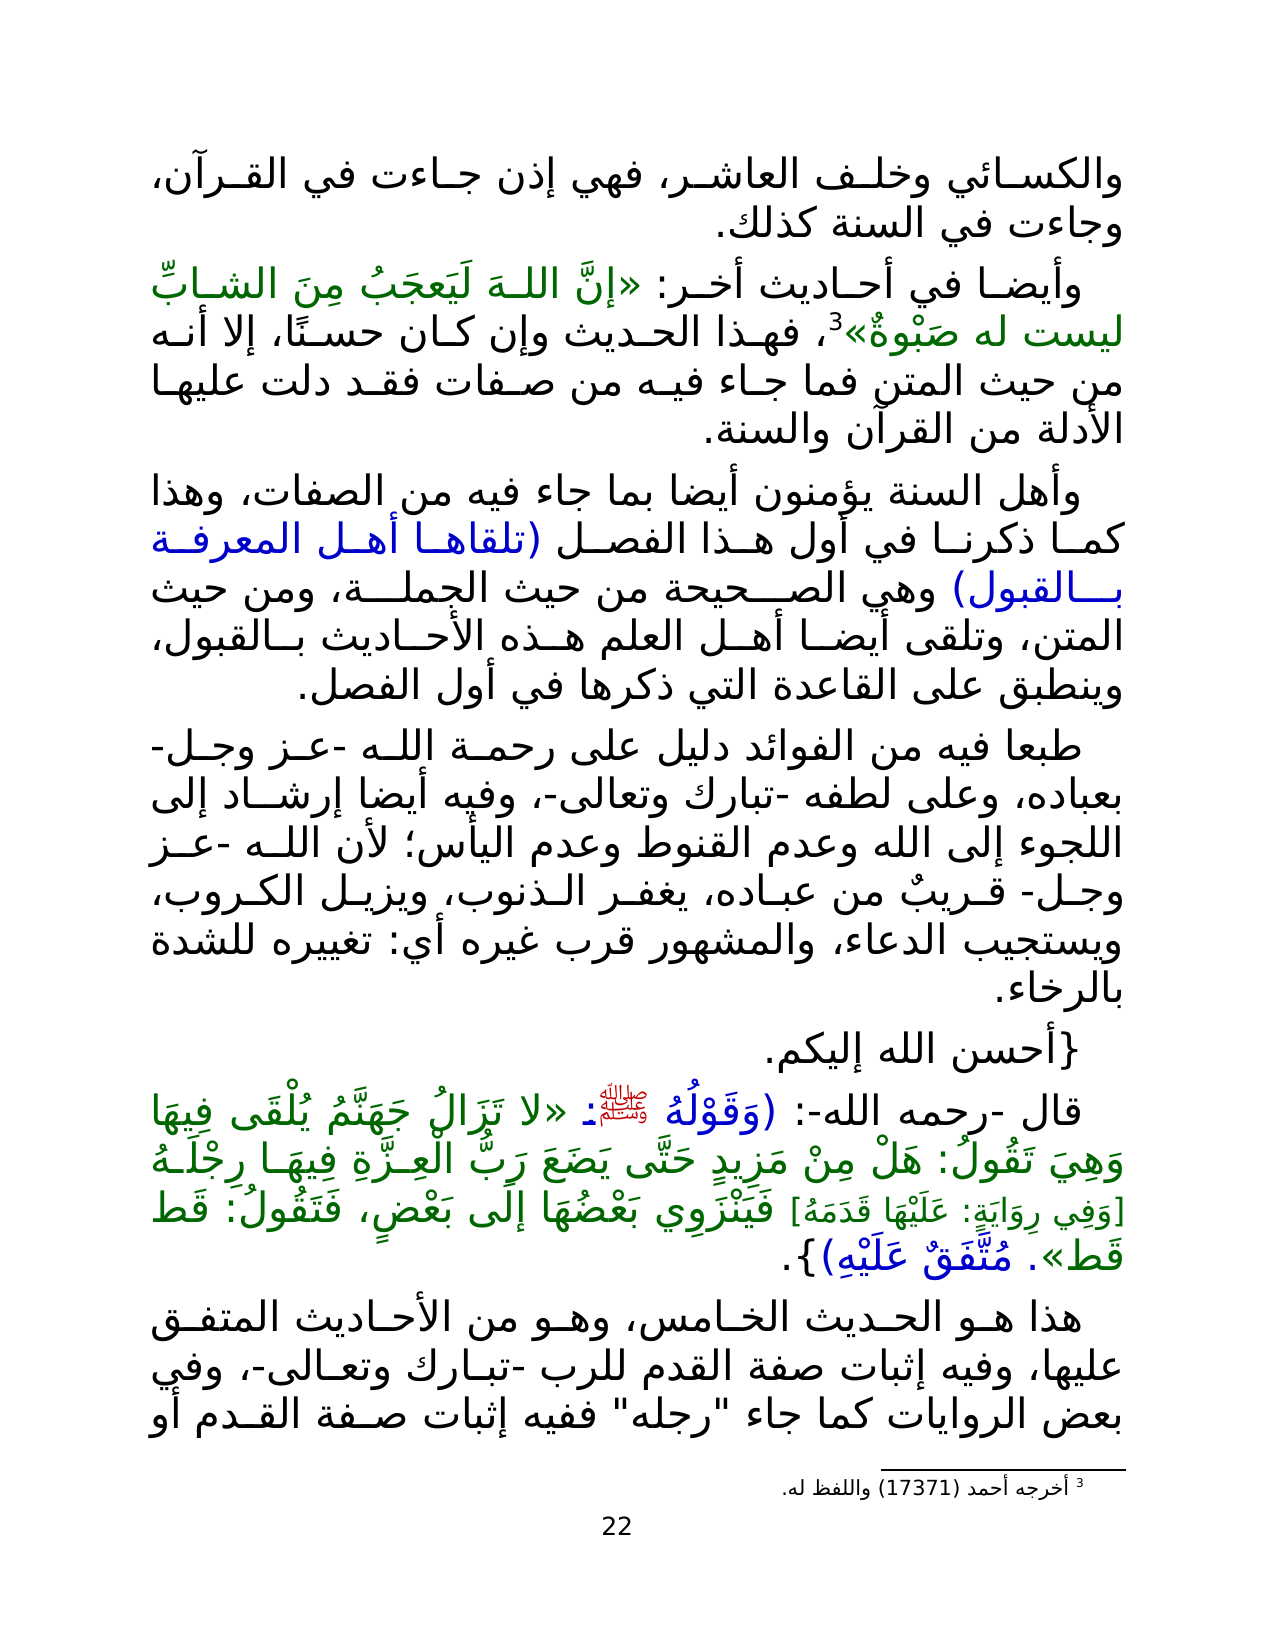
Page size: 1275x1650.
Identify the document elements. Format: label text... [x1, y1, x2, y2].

text قال -رحمه الله-: (وَقَوْلُهُ ﷺ:‏ ‏«‏لا تَزَالُ جَهَنَّمُ يُلْقَى فِيهَا وَهِيَ تَقُولُ‏:‏ هَلْ مِنْ مَزِيدٍ حَتَّى يَضَعَ رَبُّ الْعِزَّةِ فِيهَا رِجْلَهُ ‏[‏وَفِي رِوَايَةٍ‏:‏ عَلَيْهَا قَدَمَهُ‏]‏ فَيَنْزَوِي بَعْضُهَا إلَى بَعْضٍ، فَتَقُولُ‏:‏ قَط قَط‏».‏ مُتَّفَقٌ عَلَيْهِ)}‏.‏ [150, 1086, 1125, 1280]
text طبعا فيه من الفوائد دليل على رحمة الله -عز وجل- بعباده، وعلى لطفه -تبارك وتعالى-، وفيه أيضا إرشاد إلى اللجوء إلى الله وعدم القنوط وعدم اليأس؛ لأن الله -عز وجل- قريبٌ من عباده، يغفر الذنوب، ويزيل الكروب، ويستجيب الدعاء، والمشهور قرب غيره أي: تغييره للشدة بالرخاء. [150, 721, 1125, 1013]
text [150, 1293, 1125, 1438]
text {أحسن الله إليكم. [150, 1025, 1125, 1074]
text وأيضا في أحاديث أخر: «إنَّ اللهَ لَيَعجَبُ مِنَ الشابِّ ليست له صَبْوةٌ»، فهذا الحديث وإن كان حسنًا، إلا أنه من حيث المتن فما جاء فيه من صفات فقد دلت عليها الأدلة من القرآن والسنة. [150, 259, 1125, 454]
text وأهل السنة يؤمنون أيضا بما جاء فيه من الصفات، وهذا كما ذكرنا في أول هذا الفصل (تلقاها أهل المعرفة بالقبول) وهي الصحيحة من حيث الجملة، ومن حيث المتن، وتلقى أيضا أهل العلم هذه الأحاديث بالقبول، وينطبق على القاعدة التي ذكرها في أول الفصل. [150, 466, 1125, 709]
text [150, 150, 1125, 247]
